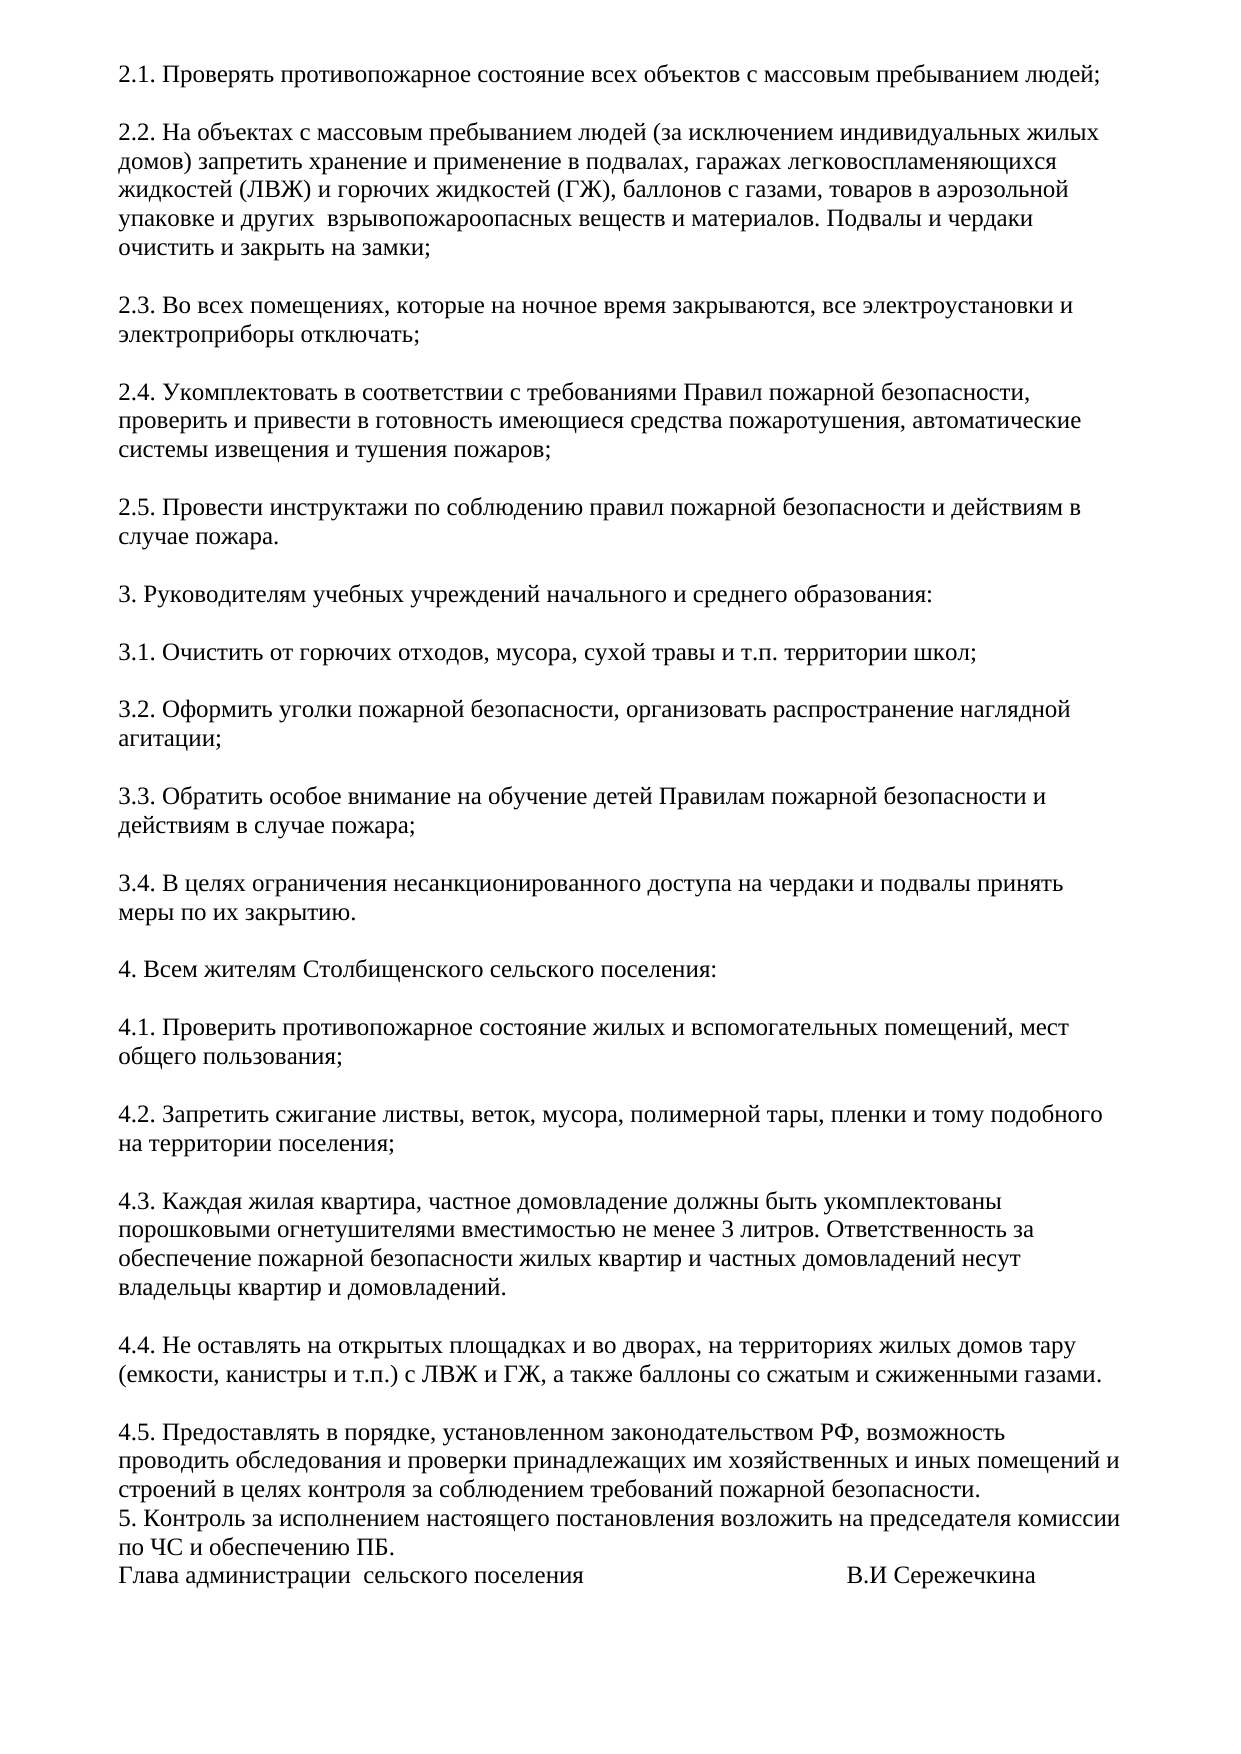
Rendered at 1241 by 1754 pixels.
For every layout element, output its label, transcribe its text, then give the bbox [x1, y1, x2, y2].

text 4.1. Проверить противопожарное состояние жилых и вспомогательных помещений, мест общего пользования; [118, 1012, 1122, 1070]
text 2.5. Провести инструктажи по соблюдению правил пожарной безопасности и действиям в случае пожара. [118, 492, 1122, 549]
text 4.3. Каждая жилая квартира, частное домовладение должны быть укомплектованы порошковыми огнетушителями вместимостью не менее 3 литров. Ответственность за обеспечение пожарной безопасности жилых квартир и частных домовладений несут владельцы квартир и домовладений. [118, 1186, 1122, 1301]
text 3.1. Очистить от горючих отходов, мусора, сухой травы и т.п. территории школ; [118, 637, 1122, 665]
text 4.2. Запретить сжигание листвы, веток, мусора, полимерной тары, пленки и тому подобного на территории поселения; [118, 1099, 1122, 1157]
text 3.3. Обратить особое внимание на обучение детей Правилам пожарной безопасности и действиям в случае пожара; [118, 781, 1122, 839]
text 3.2. Оформить уголки пожарной безопасности, организовать распространение наглядной агитации; [118, 694, 1122, 752]
text 4.5. Предоставлять в порядке, установленном законодательством РФ, возможность проводить обследования и проверки принадлежащих им хозяйственных и иных помещений и строений в целях контроля за соблюдением требований пожарной безопасности. 5. Контроль за исполнением настоящего постановления возложить на председателя комиссии по ЧС и обеспечению ПБ. Глава администрации сельского поселения В.И Сережечкина [118, 1417, 1122, 1589]
text 2.4. Укомплектовать в соответствии с требованиями Правил пожарной безопасности, проверить и привести в готовность имеющиеся средства пожаротушения, автоматические системы извещения и тушения пожаров; [118, 377, 1122, 463]
text 2.1. Проверять противопожарное состояние всех объектов с массовым пребыванием людей; [118, 59, 1122, 88]
text 3. Руководителям учебных учреждений начального и среднего образования: [118, 579, 1122, 607]
text 2.3. Во всех помещениях, которые на ночное время закрываются, все электроустановки и электроприборы отключать; [118, 290, 1122, 347]
text 4.4. Не оставлять на открытых площадках и во дворах, на территориях жилых домов тару (емкости, канистры и т.п.) с ЛВЖ и ГЖ, а также баллоны со сжатым и сжиженными газами. [118, 1330, 1122, 1387]
text 2.2. На объектах с массовым пребыванием людей (за исключением индивидуальных жилых домов) запретить хранение и применение в подвалах, гаражах легковоспламеняющихся жидкостей (ЛВЖ) и горючих жидкостей (ГЖ), баллонов с газами, товаров в аэрозольной упаковке и других взрывопожароопасных веществ и материалов. Подвалы и чердаки очистить и закрыть на замки; [118, 117, 1122, 261]
text 4. Всем жителям Столбищенского сельского поселения: [118, 954, 1122, 983]
text 3.4. В целях ограничения несанкционированного доступа на чердаки и подвалы принять меры по их закрытию. [118, 868, 1122, 925]
